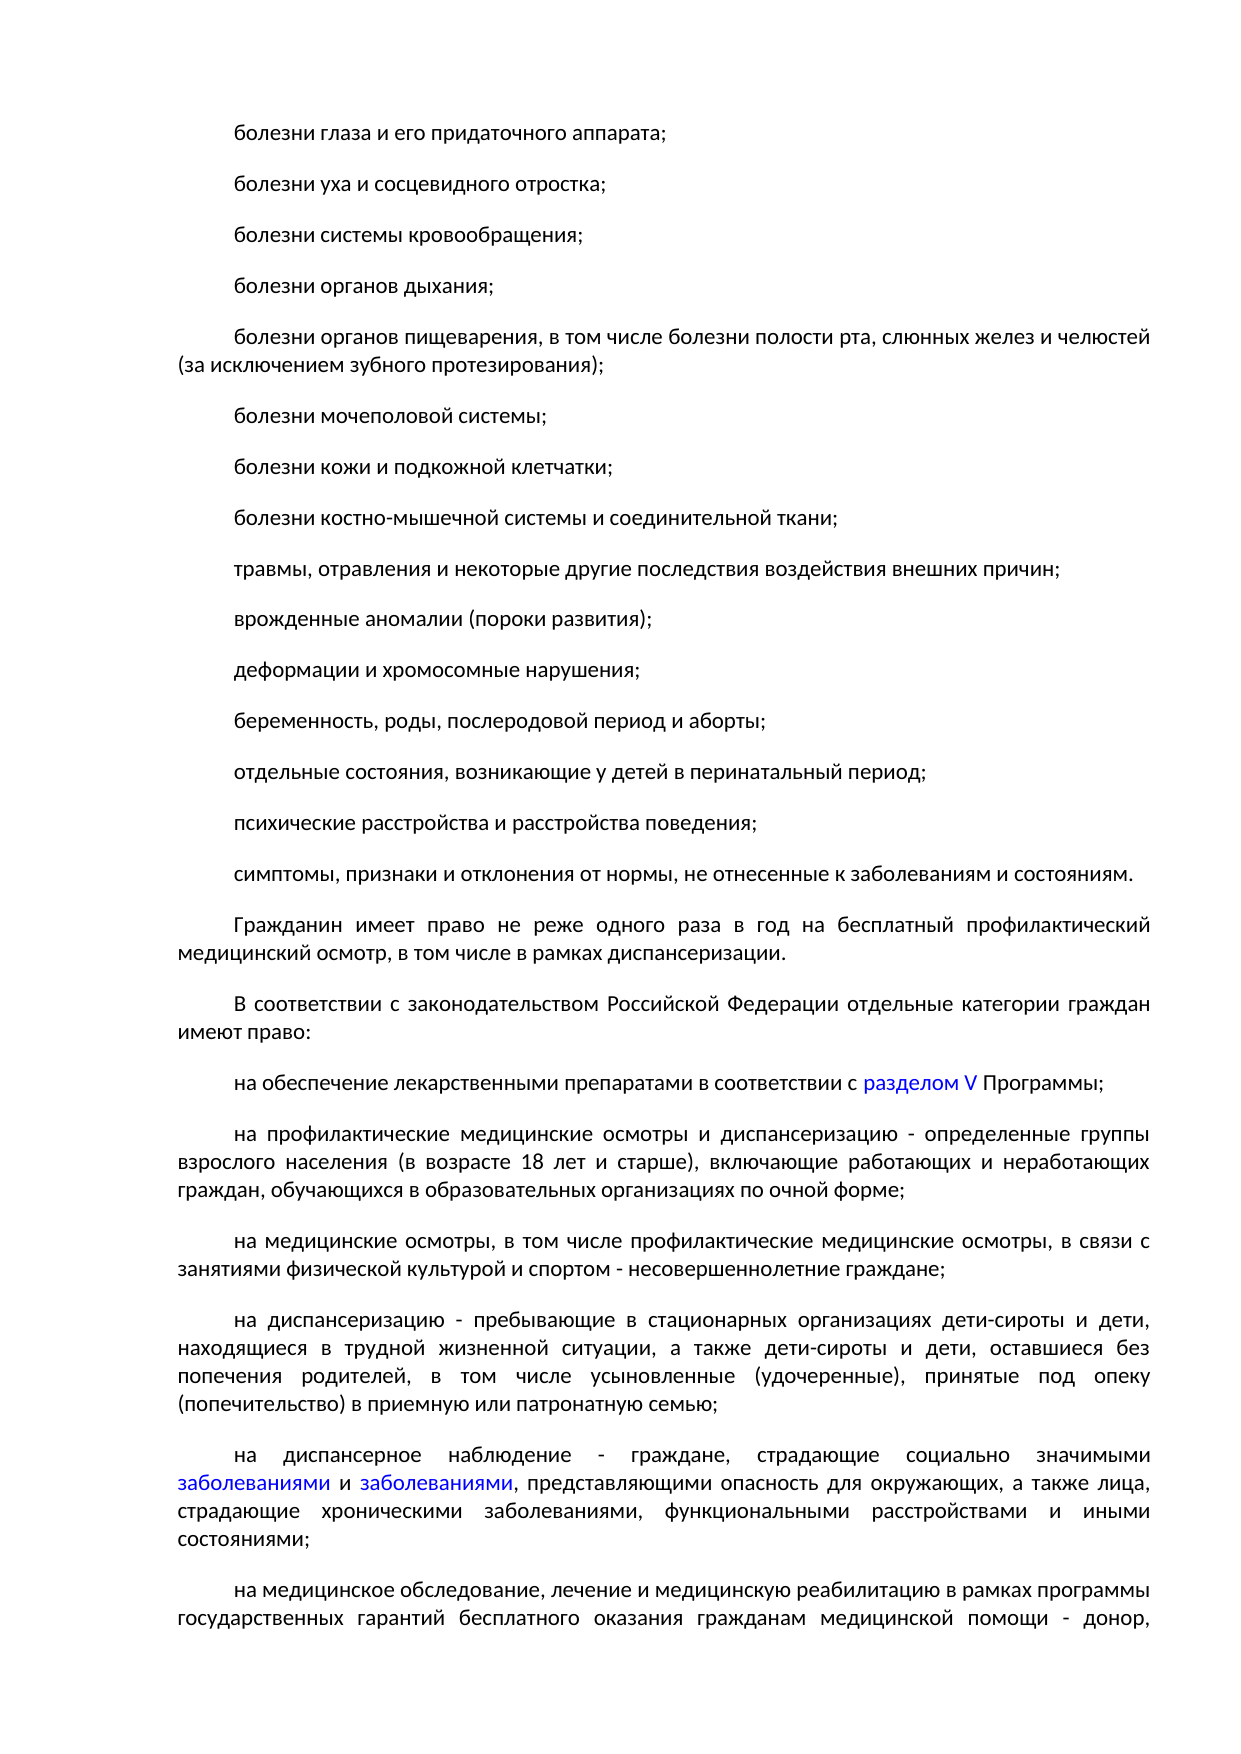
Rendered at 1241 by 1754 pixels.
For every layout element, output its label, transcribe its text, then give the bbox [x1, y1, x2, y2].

text болезни системы кровообращения; [177, 220, 1152, 248]
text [177, 1575, 1152, 1631]
text болезни мочеполовой системы; [177, 401, 1152, 429]
text болезни уха и сосцевидного отростка; [177, 169, 1152, 197]
text симптомы, признаки и отклонения от нормы, не отнесенные к заболеваниям и состояниям. [177, 859, 1152, 887]
text психические расстройства и расстройства поведения; [177, 808, 1152, 836]
text на профилактические медицинские осмотры и диспансеризацию - определенные группы взрослого населения (в возрасте 18 лет и старше), включающие работающих и неработающих граждан, обучающихся в образовательных организациях по очной форме; [177, 1119, 1152, 1203]
text деформации и хромосомные нарушения; [177, 656, 1152, 683]
text на медицинские осмотры, в том числе профилактические медицинские осмотры, в связи с занятиями физической культурой и спортом - несовершеннолетние граждане; [177, 1226, 1152, 1282]
text врожденные аномалии (пороки развития); [177, 604, 1152, 633]
text травмы, отравления и некоторые другие последствия воздействия внешних причин; [177, 554, 1152, 582]
text на диспансеризацию - пребывающие в стационарных организациях дети-сироты и дети, находящиеся в трудной жизненной ситуации, а также дети-сироты и дети, оставшиеся без попечения родителей, в том числе усыновленные (удочеренные), принятые под опеку (попечительство) в приемную или патронатную семью; [177, 1305, 1152, 1417]
text В соответствии с законодательством Российской Федерации отдельные категории граждан имеют право: [177, 989, 1152, 1045]
text на диспансерное наблюдение - граждане, страдающие социально значимыми заболеваниями и заболеваниями, представляющими опасность для окружающих, а также лица, страдающие хроническими заболеваниями, функциональными расстройствами и иными состояниями; [177, 1440, 1152, 1552]
text болезни органов пищеварения, в том числе болезни полости рта, слюнных желез и челюстей (за исключением зубного протезирования); [177, 322, 1152, 378]
text болезни глаза и его придаточного аппарата; [177, 118, 1152, 146]
text болезни костно-мышечной системы и соединительной ткани; [177, 503, 1152, 531]
text на обеспечение лекарственными препаратами в соответствии с разделом V Программы; [177, 1068, 1152, 1096]
text болезни органов дыхания; [177, 271, 1152, 299]
text болезни кожи и подкожной клетчатки; [177, 452, 1152, 480]
text Гражданин имеет право не реже одного раза в год на бесплатный профилактический медицинский осмотр, в том числе в рамках диспансеризации. [177, 910, 1152, 966]
text беременность, роды, послеродовой период и аборты; [177, 706, 1152, 734]
text отдельные состояния, возникающие у детей в перинатальный период; [177, 757, 1152, 785]
